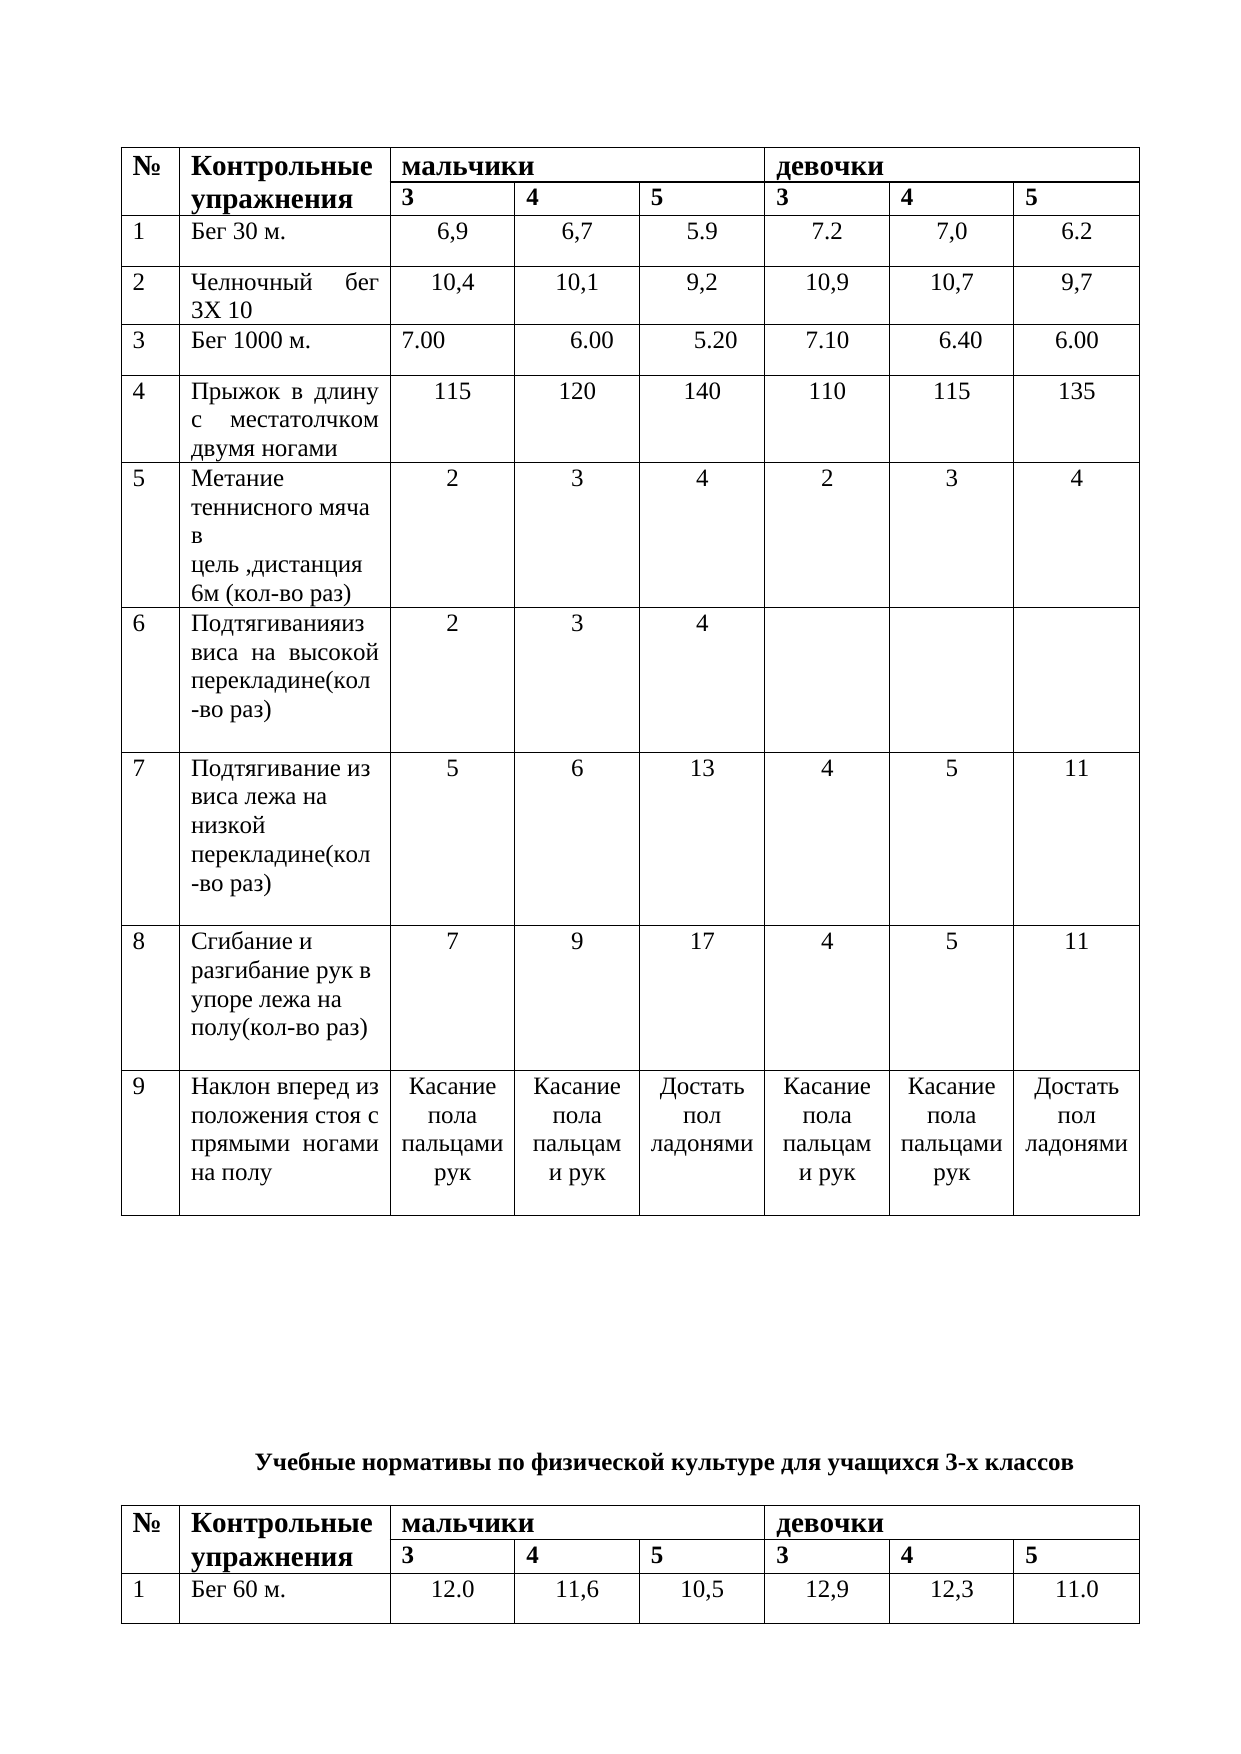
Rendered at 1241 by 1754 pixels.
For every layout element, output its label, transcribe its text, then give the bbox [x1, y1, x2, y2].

table_cell 6.2 [1014, 216, 1139, 266]
table_cell 7.10 [765, 325, 889, 375]
table_cell Достать пол ладонями [640, 1071, 764, 1215]
table_cell 5.9 [640, 216, 764, 266]
table_cell 5 [122, 463, 179, 607]
table_cell 4 [1014, 463, 1139, 607]
table_cell 110 [765, 376, 889, 462]
table_cell 12,3 [890, 1574, 1013, 1623]
table_cell 5 [1014, 1540, 1139, 1573]
table_cell 5 [391, 753, 514, 925]
table_header девочки [765, 1506, 1139, 1539]
table_cell 7 [122, 753, 179, 925]
table_header Контрольные упражнения [180, 148, 390, 215]
table_cell 1 [122, 216, 179, 266]
table_cell 120 [515, 376, 639, 462]
table_cell [890, 608, 1013, 752]
table_cell 6,7 [515, 216, 639, 266]
table_cell 10,1 [515, 267, 639, 324]
table_cell 4 [890, 1540, 1013, 1573]
table_cell 10,9 [765, 267, 889, 324]
table_cell 6.00 [1014, 325, 1139, 375]
table_cell 3 [765, 183, 889, 215]
table_cell 135 [1014, 376, 1139, 462]
table_cell 2 [391, 463, 514, 607]
table_cell 5 [890, 753, 1013, 925]
table_cell 7.00 [391, 325, 514, 375]
table_cell 3 [391, 1540, 514, 1573]
table_cell 7,0 [890, 216, 1013, 266]
table_cell Бег 1000 м. [180, 325, 390, 375]
table_cell 6.40 [890, 325, 1013, 375]
table_cell 4 [765, 753, 889, 925]
table_cell 9,7 [1014, 267, 1139, 324]
text Учебные нормативы по физической культуре для учащихся 3-х классов [177, 1447, 1152, 1476]
table_cell 6 [122, 608, 179, 752]
table_cell 1 [122, 1574, 179, 1623]
table_cell 4 [122, 376, 179, 462]
table_cell 11 [1014, 926, 1139, 1070]
table_cell Наклон вперед из положения стоя с прямыми ногами на полу [180, 1071, 390, 1215]
table_cell 5 [890, 926, 1013, 1070]
table_cell 3 [515, 463, 639, 607]
table_cell Сгибание и разгибание рук в упоре лежа на полу(кол-во раз) [180, 926, 390, 1070]
table_cell 4 [515, 183, 639, 215]
table_cell 4 [640, 463, 764, 607]
table_cell 10,4 [391, 267, 514, 324]
table_cell 115 [890, 376, 1013, 462]
table_cell 4 [640, 608, 764, 752]
table_cell 12,9 [765, 1574, 889, 1623]
table_header девочки [765, 148, 1139, 181]
table_cell Челночный бег 3X 10 [180, 267, 390, 324]
table_cell 7.2 [765, 216, 889, 266]
table_cell 13 [640, 753, 764, 925]
table_cell 3 [391, 183, 514, 215]
table_cell Бег 30 м. [180, 216, 390, 266]
table_header мальчики [391, 1506, 764, 1539]
table_cell Метание теннисного мяча в цель ,дистанция 6м (кол-во раз) [180, 463, 390, 607]
table_cell 5.20 [640, 325, 764, 375]
table_cell 11.0 [1014, 1574, 1139, 1623]
table_cell 12.0 [391, 1574, 514, 1623]
table_cell 9 [122, 1071, 179, 1215]
table_cell 4 [765, 926, 889, 1070]
table_cell 3 [890, 463, 1013, 607]
table_cell 3 [515, 608, 639, 752]
table_cell [765, 608, 889, 752]
table_cell 4 [515, 1540, 639, 1573]
table_cell 3 [122, 325, 179, 375]
table_cell Подтягивание из виса лежа на низкой перекладине(кол-во раз) [180, 753, 390, 925]
table_cell Бег 60 м. [180, 1574, 390, 1623]
table_cell 5 [640, 183, 764, 215]
table_cell 2 [391, 608, 514, 752]
table_cell Касание пола пальцами рук [890, 1071, 1013, 1215]
table_cell Достать пол ладонями [1014, 1071, 1139, 1215]
table_cell 5 [640, 1540, 764, 1573]
table_cell 10,7 [890, 267, 1013, 324]
table_cell 9,2 [640, 267, 764, 324]
table_cell Касание пола пальцами рук [765, 1071, 889, 1215]
table_header № [122, 148, 179, 215]
table_cell 5 [1014, 183, 1139, 215]
table_cell 11 [1014, 753, 1139, 925]
table_cell 3 [765, 1540, 889, 1573]
table_cell 6,9 [391, 216, 514, 266]
table_cell 2 [765, 463, 889, 607]
table_cell Касание пола пальцами рук [391, 1071, 514, 1215]
table_cell 4 [890, 183, 1013, 215]
table_cell 11,6 [515, 1574, 639, 1623]
table_cell Прыжок в длину с местатолчком двумя ногами [180, 376, 390, 462]
table_cell 6 [515, 753, 639, 925]
table_header Контрольные упражнения [180, 1506, 390, 1573]
table_cell [1014, 608, 1139, 752]
table_cell 140 [640, 376, 764, 462]
table_cell 115 [391, 376, 514, 462]
table_cell 8 [122, 926, 179, 1070]
table_cell 2 [122, 267, 179, 324]
table_cell 6.00 [515, 325, 639, 375]
table_cell 10,5 [640, 1574, 764, 1623]
table_header мальчики [391, 148, 764, 181]
table_cell 17 [640, 926, 764, 1070]
table_cell 9 [515, 926, 639, 1070]
table_cell Подтягиванияиз виса на высокой перекладине(кол-во раз) [180, 608, 390, 752]
table_cell 7 [391, 926, 514, 1070]
table_header № [122, 1506, 179, 1573]
table_cell Касание пола пальцами рук [515, 1071, 639, 1215]
